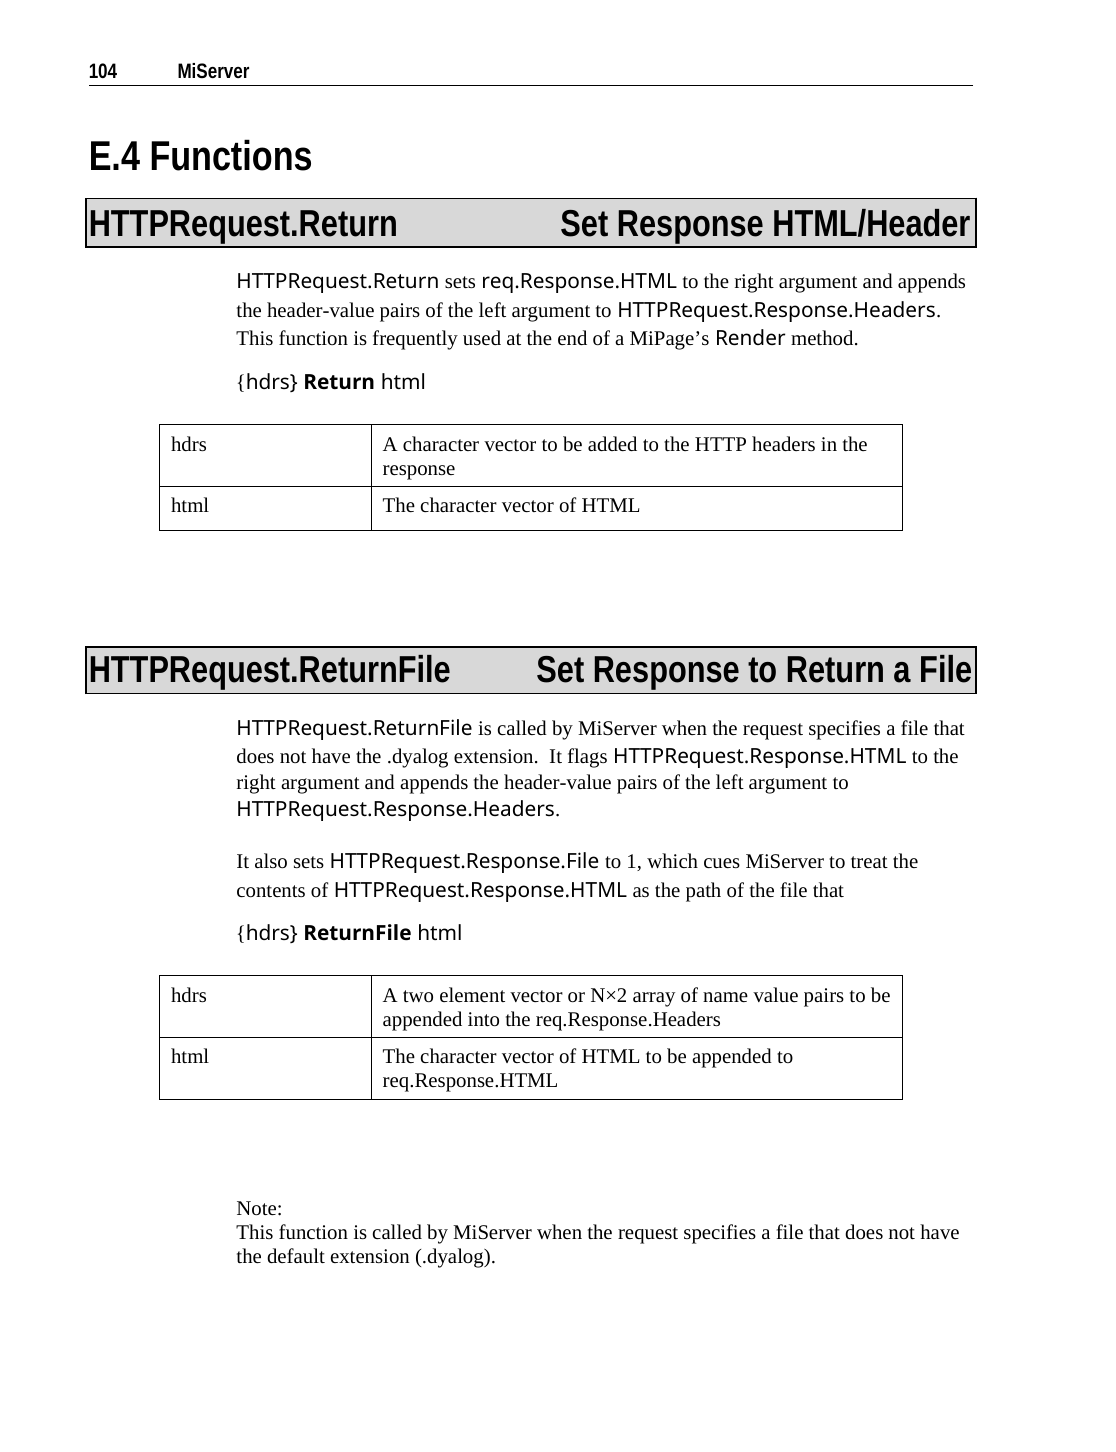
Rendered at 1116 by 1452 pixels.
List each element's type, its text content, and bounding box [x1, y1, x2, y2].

text {hdrs} Return html [236, 373, 973, 394]
text HTTPRequest.ReturnFile is called by MiServer when the request specifies a file that does not have the .dyalog extension. It flags HTTPRequest.Response.HTML to the right argument and appends the header-value pairs of the left argument to HTTPRequest.Response.Headers. [236, 713, 973, 822]
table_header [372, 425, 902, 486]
text Note: [236, 1196, 973, 1220]
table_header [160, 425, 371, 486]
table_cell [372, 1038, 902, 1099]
text This function is called by MiServer when the request specifies a file that does not have the default extension (.dyalog). [236, 1220, 973, 1268]
subtitle HTTPRequest.ReturnFile Set Response to Return a File [87, 648, 975, 693]
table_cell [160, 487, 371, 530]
subtitle HTTPRequest.Return Set Response HTML/Header [87, 199, 975, 246]
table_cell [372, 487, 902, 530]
text HTTPRequest.Return sets req.Response.HTML to the right argument and appends the header-value pairs of the left argument to HTTPRequest.Response.Headers. This function is frequently used at the end of a MiPage’s Render method. [236, 267, 973, 352]
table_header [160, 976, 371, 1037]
subtitle E.4 Functions [88, 131, 973, 179]
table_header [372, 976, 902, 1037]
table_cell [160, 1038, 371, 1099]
text {hdrs} ReturnFile html [236, 924, 973, 945]
text It also sets HTTPRequest.Response.File to 1, which cues MiServer to treat the contents of HTTPRequest.Response.HTML as the path of the file that [236, 846, 973, 903]
